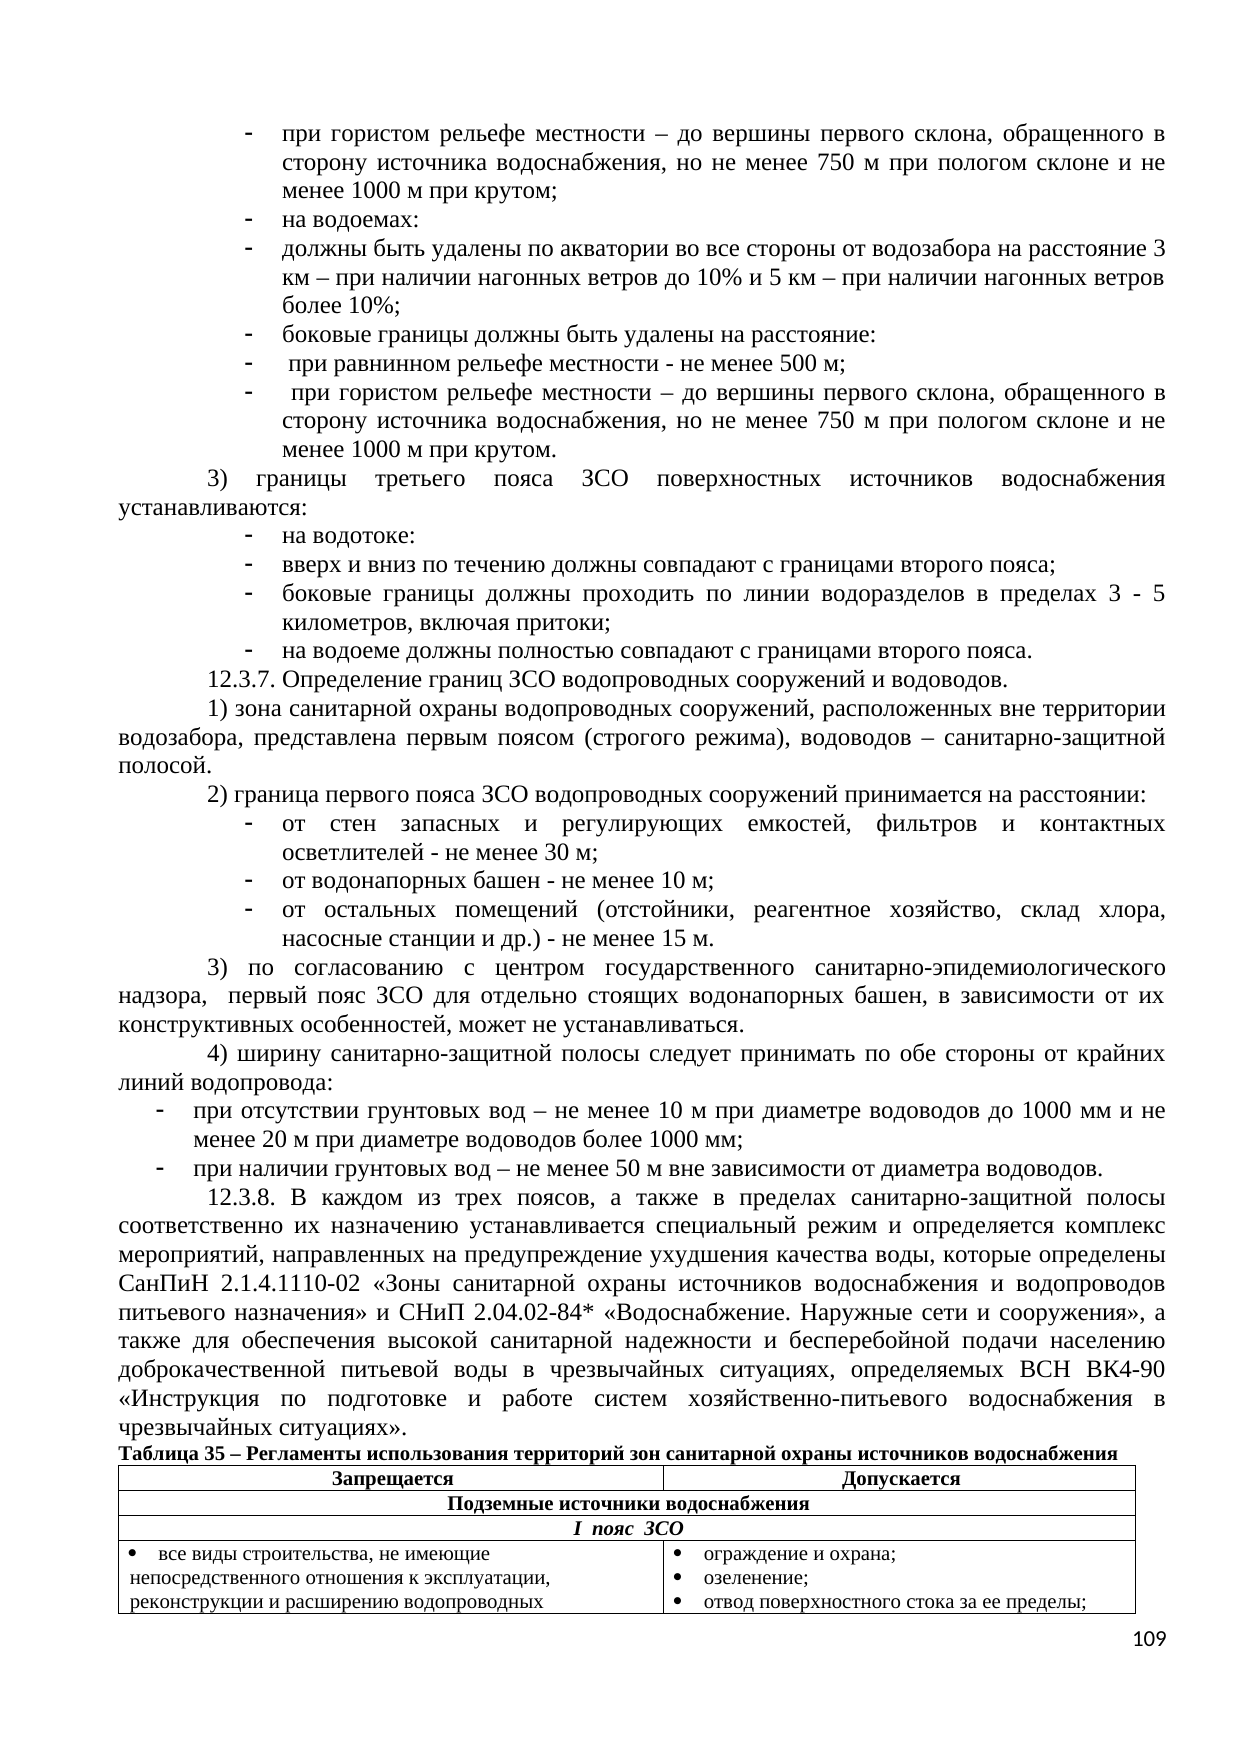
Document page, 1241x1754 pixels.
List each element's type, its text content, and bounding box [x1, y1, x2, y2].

list при гористом рельефе местности – до вершины первого склона, обращенного в сторону источника водоснабжения, но не менее 750 м при пологом склоне и не менее 1000 м при крутом. [244, 377, 1167, 463]
text 2) граница первого пояса ЗСО водопроводных сооружений принимается на расстоянии: [118, 779, 1167, 808]
list при равнинном рельефе местности - не менее 500 м; [244, 348, 1167, 377]
list от стен запасных и регулирующих емкостей, фильтров и контактных осветлителей - не менее 30 м; [244, 808, 1167, 866]
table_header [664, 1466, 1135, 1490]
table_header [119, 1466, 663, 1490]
list вверх и вниз по течению должны совпадают с границами второго пояса; [244, 549, 1167, 578]
list от водонапорных башен - не менее 10 м; [244, 866, 1167, 894]
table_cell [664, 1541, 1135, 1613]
list при отсутствии грунтовых вод – не менее 10 м при диаметре водоводов до 1000 мм и не менее 20 м при диаметре водоводов более 1000 мм; [156, 1096, 1167, 1153]
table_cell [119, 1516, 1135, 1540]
list боковые границы должны быть удалены на расстояние: [244, 319, 1167, 348]
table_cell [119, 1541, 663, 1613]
text 3) по согласованию с центром государственного санитарно-эпидемиологического надзора, первый пояс ЗСО для отдельно стоящих водонапорных башен, в зависимости от их конструктивных особенностей, может не устанавливаться. [118, 952, 1167, 1038]
text 4) ширину санитарно-защитной полосы следует принимать по обе стороны от крайних линий водопровода: [118, 1038, 1167, 1096]
text 12.3.8. В каждом из трех поясов, а также в пределах санитарно-защитной полосы соответственно их назначению устанавливается специальный режим и определяется комплекс мероприятий, направленных на предупреждение ухудшения качества воды, которые определены СанПиН 2.1.4.1110-02 «Зоны санитарной охраны источников водоснабжения и водопроводов питьевого назначения» и СНиП 2.04.02-84* «Водоснабжение. Наружные сети и сооружения», а также для обеспечения высокой санитарной надежности и бесперебойной подачи населению доброкачественной питьевой воды в чрезвычайных ситуациях, определяемых ВСН ВК4-90 «Инструкция по подготовке и работе систем хозяйственно-питьевого водоснабжения в чрезвычайных ситуациях». [118, 1182, 1167, 1441]
list на водоеме должны полностью совпадают с границами второго пояса. [244, 636, 1167, 664]
text 3) границы третьего пояса ЗСО поверхностных источников водоснабжения устанавливаются: [118, 463, 1167, 521]
list при гористом рельефе местности – до вершины первого склона, обращенного в сторону источника водоснабжения, но не менее 750 м при пологом склоне и не менее 1000 м при крутом; [244, 118, 1167, 204]
list боковые границы должны проходить по линии водоразделов в пределах 3 - 5 километров, включая притоки; [244, 578, 1167, 636]
list от остальных помещений (отстойники, реагентное хозяйство, склад хлора, насосные станции и др.) - не менее 15 м. [244, 894, 1167, 952]
list должны быть удалены по акватории во все стороны от водозабора на расстояние 3 км – при наличии нагонных ветров до 10% и 5 км – при наличии нагонных ветров более 10%; [244, 233, 1167, 319]
list при наличии грунтовых вод – не менее 50 м вне зависимости от диаметра водоводов. [156, 1153, 1167, 1182]
list на водоемах: [244, 204, 1167, 233]
text 1) зона санитарной охраны водопроводных сооружений, расположенных вне территории водозабора, представлена первым поясом (строгого режима), водоводов – санитарно-защитной полосой. [118, 693, 1167, 779]
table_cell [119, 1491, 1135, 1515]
list на водотоке: [244, 521, 1167, 549]
text 12.3.7. Определение границ ЗСО водопроводных сооружений и водоводов. [118, 664, 1167, 693]
